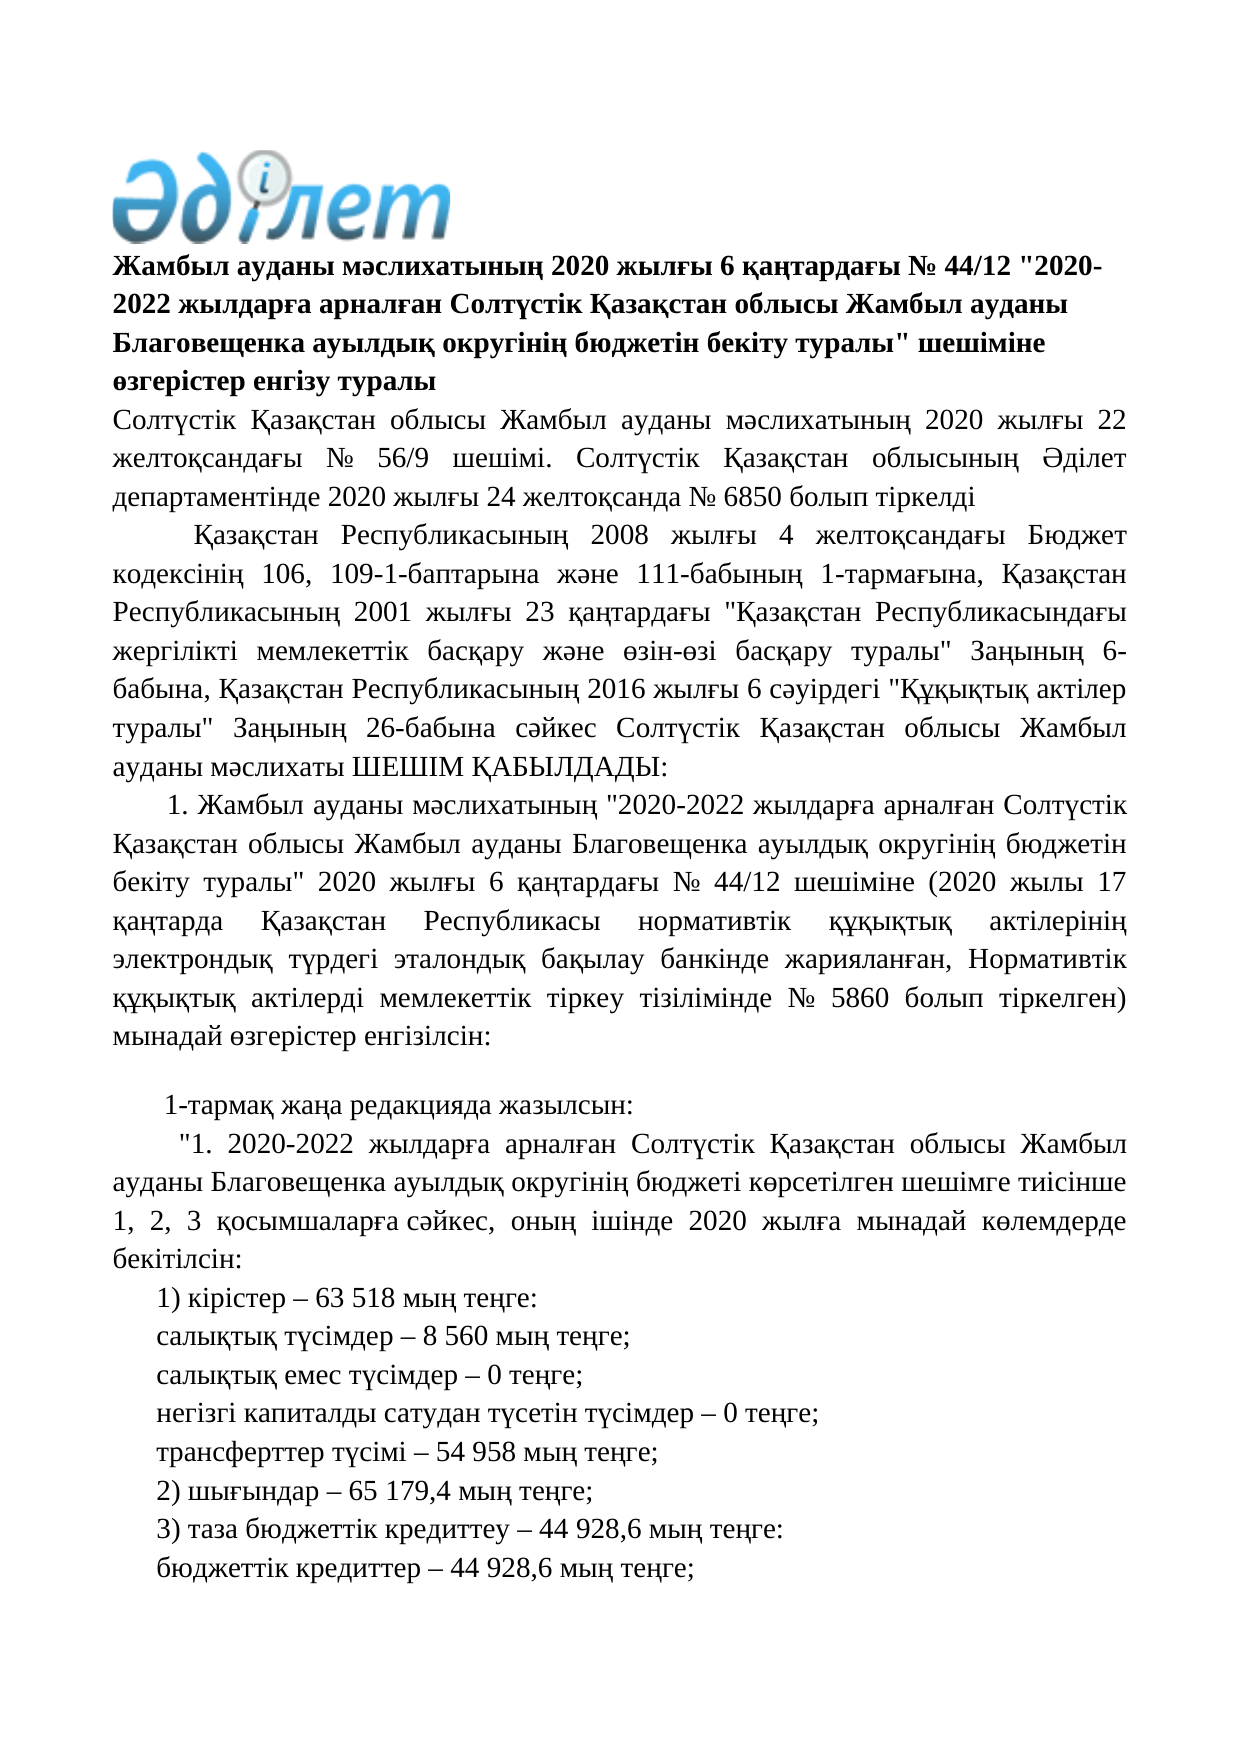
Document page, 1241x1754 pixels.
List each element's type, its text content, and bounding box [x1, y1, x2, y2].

text 1-тармақ жаңа редакцияда жазылсын: [112, 1087, 1128, 1121]
text Қазақстан Республикасының 2008 жылғы 4 желтоқсандағы Бюджет кодексінің 106, 109-1-баптарына және 111-бабының 1-тармағына, Қазақстан Республикасының 2001 жылғы 23 қаңтардағы "Қазақстан Республикасындағы жергілікті мемлекеттік басқару және өзін-өзі басқару туралы" Заңының 6-бабына, Қазақстан Республикасының 2016 жылғы 6 сәуірдегі "Құқықтық актілер туралы" Заңының 26-бабына сәйкес Солтүстік Қазақстан облысы Жамбыл ауданы мәслихаты ШЕШІМ ҚАБЫЛДАДЫ: [112, 517, 1128, 782]
text 3) таза бюджеттік кредиттеу – 44 928,6 мың теңге: [112, 1511, 1128, 1545]
text "1. 2020-2022 жылдарға арналған Солтүстік Қазақстан облысы Жамбыл ауданы Благовещенка ауылдық округінің бюджеті көрсетілген шешімге тиісінше 1, 2, 3 қосымшаларға сәйкес, оның ішінде 2020 жылға мынадай көлемдерде бекітілсін: [112, 1126, 1128, 1275]
text негізгі капиталды сатудан түсетін түсімдер – 0 теңге; [112, 1396, 1128, 1429]
text 2) шығындар – 65 179,4 мың теңге; [112, 1473, 1128, 1506]
text Солтүстік Қазақстан облысы Жамбыл ауданы мәслихатының 2020 жылғы 22 желтоқсандағы № 56/9 шешімі. Солтүстік Қазақстан облысының Әділет департаментінде 2020 жылғы 24 желтоқсанда № 6850 болып тіркелді [112, 402, 1128, 512]
text 1) кірістер – 63 518 мың теңге: [112, 1280, 1128, 1313]
text салықтық емес түсімдер – 0 теңге; [112, 1357, 1128, 1391]
text бюджеттік кредиттер – 44 928,6 мың теңге; [112, 1550, 1128, 1583]
picture [112, 150, 451, 244]
text трансферттер түсімі – 54 958 мың теңге; [112, 1434, 1128, 1468]
text салықтық түсімдер – 8 560 мың теңге; [112, 1318, 1128, 1352]
text 1. Жамбыл ауданы мәслихатының "2020-2022 жылдарға арналған Солтүстік Қазақстан облысы Жамбыл ауданы Благовещенка ауылдық округінің бюджетін бекіту туралы" 2020 жылғы 6 қаңтардағы № 44/12 шешіміне (2020 жылы 17 қаңтарда Қазақстан Республикасы нормативтік құқықтық актілерінің электрондық түрдегі эталондық бақылау банкінде жарияланған, Нормативтік құқықтық актілерді мемлекеттік тіркеу тізілімінде № 5860 болып тіркелген) мынадай өзгерістер енгізілсін: [112, 787, 1128, 1052]
text Жамбыл ауданы мәслихатының 2020 жылғы 6 қаңтардағы № 44/12 "2020-2022 жылдарға арналған Солтүстік Қазақстан облысы Жамбыл ауданы Благовещенка ауылдық округінің бюджетін бекіту туралы" шешіміне өзгерістер енгізу туралы [112, 248, 1128, 397]
